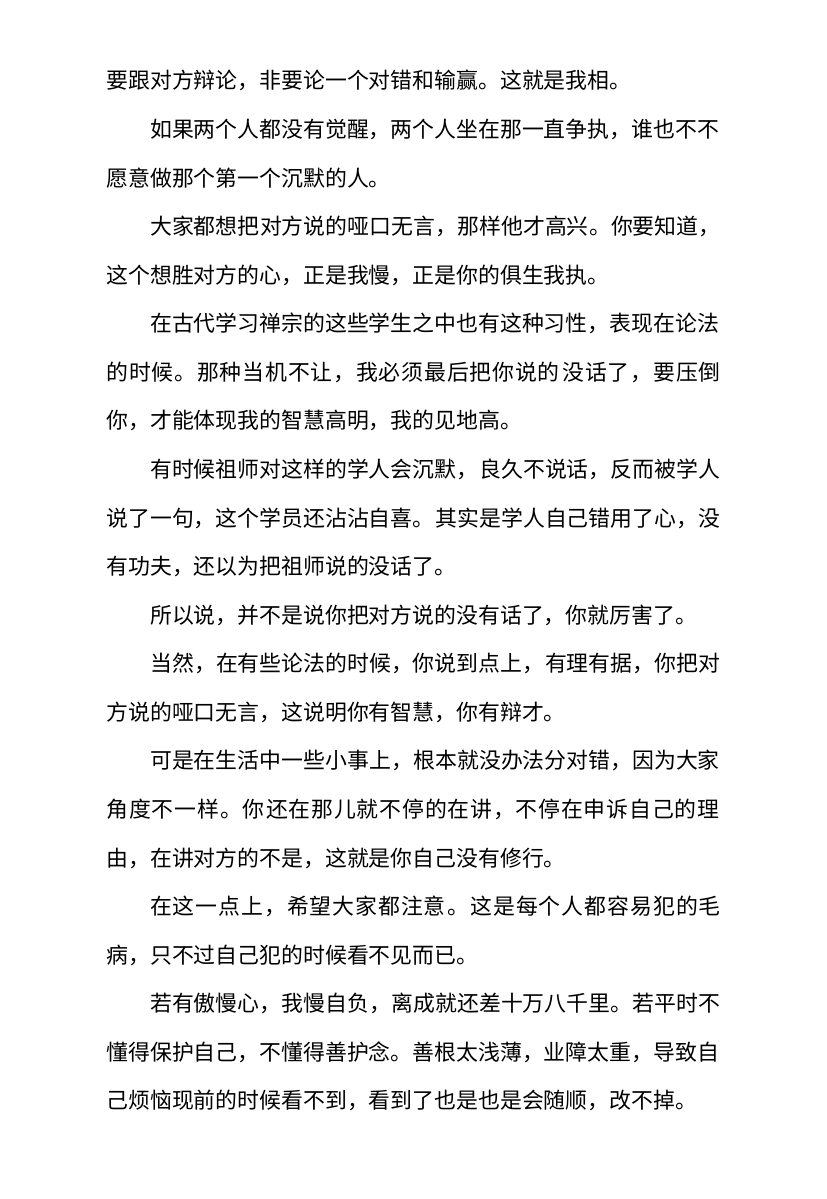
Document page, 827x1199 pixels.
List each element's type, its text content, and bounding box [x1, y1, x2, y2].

text 所以说，并不是说你把对方说的没有话了，你就厉害了。 [106, 597, 721, 630]
text 有时候祖师对这样的学人会沉默，良久不说话，反而被学人说了一句，这个学员还沾沾自喜。其实是学人自己错用了心，没有功夫，还以为把祖师说的没话了。 [106, 451, 721, 581]
text 可是在生活中一些小事上，根本就没办法分对错，因为大家角度不一样。你还在那儿就不停的在讲，不停在申诉自己的理由，在讲对方的不是，这就是你自己没有修行。 [106, 743, 721, 873]
text 若有傲慢心，我慢自负，离成就还差十万八千里。若平时不懂得保护自己，不懂得善护念。善根太浅薄，业障太重，导致自己烦恼现前的时候看不到，看到了也是也是会随顺，改不掉。 [106, 986, 721, 1116]
text 大家都想把对方说的哑口无言，那样他才高兴。你要知道，这个想胜对方的心，正是我慢，正是你的俱生我执。 [106, 208, 721, 290]
text 在这一点上，希望大家都注意。这是每个人都容易犯的毛病，只不过自己犯的时候看不见而已。 [106, 888, 721, 970]
text 如果两个人都没有觉醒，两个人坐在那一直争执，谁也不不愿意做那个第一个沉默的人。 [106, 111, 721, 193]
text 在古代学习禅宗的这些学生之中也有这种习性，表现在论法的时候。那种当机不让，我必须最后把你说的没话了，要压倒你，才能体现我的智慧高明，我的见地高。 [106, 306, 721, 436]
text 当然，在有些论法的时候，你说到点上，有理有据，你把对方说的哑口无言，这说明你有智慧，你有辩才。 [106, 646, 721, 727]
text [106, 63, 721, 96]
